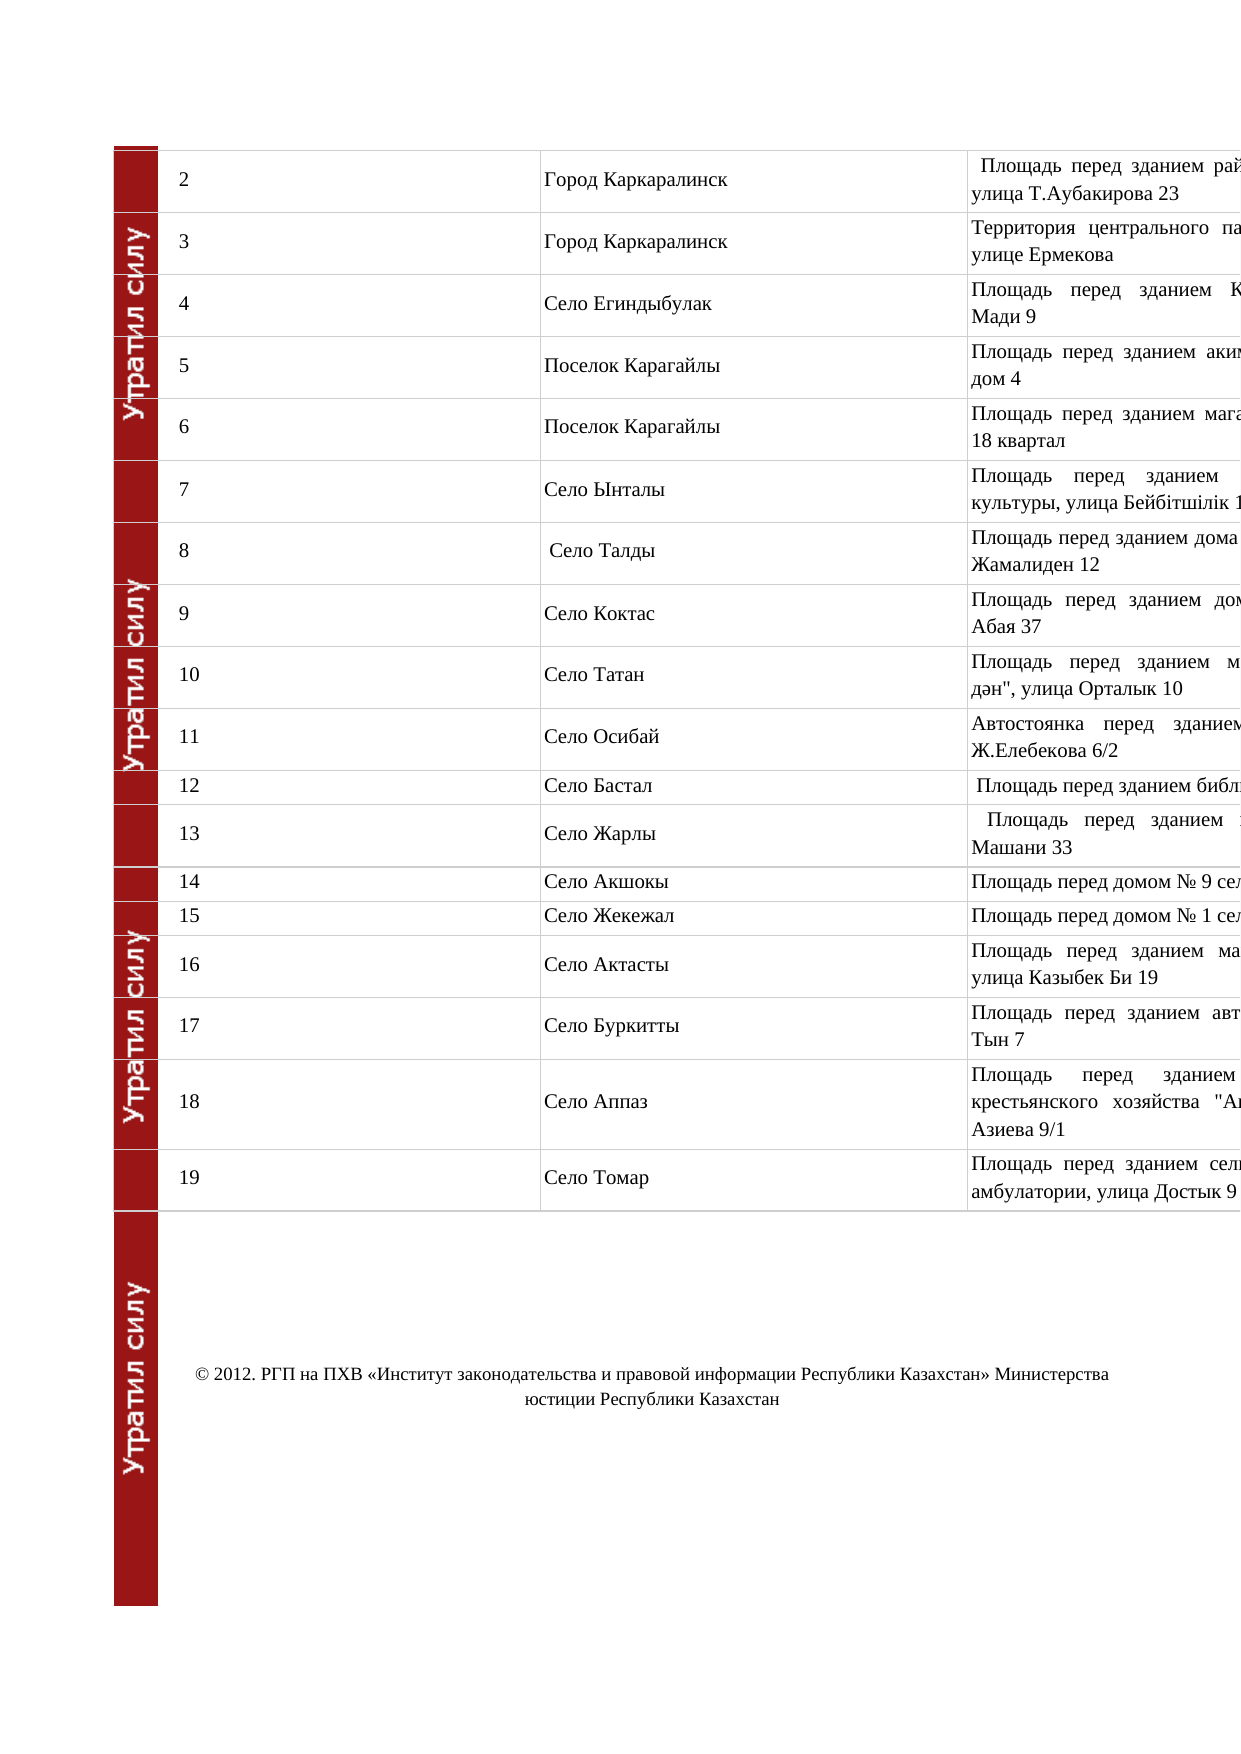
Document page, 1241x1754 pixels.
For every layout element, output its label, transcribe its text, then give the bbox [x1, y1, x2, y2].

table_cell Город Каркаралинск [541, 213, 967, 274]
table_cell Село Жарлы [541, 805, 967, 866]
table_cell Село Ынталы [541, 461, 967, 522]
table_cell Село Актасты [541, 936, 967, 997]
table_cell 13 [114, 805, 540, 866]
table_cell 3 [114, 213, 540, 274]
table_cell Село Татан [541, 647, 967, 708]
table_cell Площадь перед домом № 9 села Акшокы [968, 868, 1240, 901]
table_cell Село Жекежал [541, 902, 967, 935]
table_cell 6 [114, 399, 540, 460]
picture [114, 1212, 158, 1363]
table_cell 19 [114, 1150, 540, 1210]
picture [114, 1409, 158, 1606]
table_cell 10 [114, 647, 540, 708]
table_cell Село Талды [541, 523, 967, 584]
table_cell Площадь перед зданием дома культуры, улица Жамалиден 12 [968, 523, 1240, 584]
table_cell Село Томар [541, 1150, 967, 1210]
table_cell Площадь перед зданием Казпочты, улица Мади 9 [968, 275, 1240, 336]
table_cell 18 [114, 1060, 540, 1148]
table_cell Территория центрального парка и аллея по улице Ермекова [968, 213, 1240, 274]
table_cell Площадь перед зданием акимата 20 квартал, дом 4 [968, 337, 1240, 398]
table_cell 9 [114, 585, 540, 646]
table_cell Село Коктас [541, 585, 967, 646]
table_cell Площадь перед зданием библиотеки [968, 771, 1240, 804]
table_cell Площадь перед зданием сельского дома культуры, улица Бейбітшілік 13 [968, 461, 1240, 522]
table_cell Село Акшокы [541, 868, 967, 901]
table_cell Площадь перед зданием магазина "Алтын дән", улица Орталык 10 [968, 647, 1240, 708]
table_cell Площадь перед зданием автостанции, улица Тын 7 [968, 998, 1240, 1059]
table_cell 14 [114, 868, 540, 901]
table_cell Поселок Карагайлы [541, 399, 967, 460]
table_cell Город Каркаралинск [541, 151, 967, 212]
table_cell Село Буркитты [541, 998, 967, 1059]
table_cell 7 [114, 461, 540, 522]
table_cell Площадь перед зданием районного акимата, улица Т.Аубакирова 23 [968, 151, 1240, 212]
table_cell 16 [114, 936, 540, 997]
table_cell 5 [114, 337, 540, 398]
table_cell Село Бастал [541, 771, 967, 804]
table_cell Площадь перед зданием расположения крестьянского хозяйства "Аппаз", улица А. Азиева 9/1 [968, 1060, 1240, 1148]
table_cell Село Аппаз [541, 1060, 967, 1148]
table_cell 2 [114, 151, 540, 212]
table_cell Площадь перед зданием магазина, улица Машани 33 [968, 805, 1240, 866]
table_cell 17 [114, 998, 540, 1059]
table_cell Площадь перед зданием сельской врачебной амбулатории, улица Достык 9 [968, 1150, 1240, 1210]
table_cell 15 [114, 902, 540, 935]
table_cell Село Осибай [541, 709, 967, 770]
table_cell 11 [114, 709, 540, 770]
table_cell 4 [114, 275, 540, 336]
table_cell 12 [114, 771, 540, 804]
table_cell Площадь перед зданием магазина "Салтанат" 18 квартал [968, 399, 1240, 460]
table_cell Площадь перед домом № 1 села Жекежал [968, 902, 1240, 935]
table_cell Площадь перед зданием дом обряда, улица Абая 37 [968, 585, 1240, 646]
table_cell Поселок Карагайлы [541, 337, 967, 398]
picture [114, 146, 158, 150]
text © 2012. РГП на ПХВ «Институт законодательства и правовой информации Республики Казахстан» Министерства юстиции Республики Казахстан [112, 1363, 1128, 1409]
table_cell Площадь перед зданием магазина "Айнур", улица Казыбек Би 19 [968, 936, 1240, 997]
table_cell 8 [114, 523, 540, 584]
table_cell Село Егиндыбулак [541, 275, 967, 336]
table_cell Автостоянка перед зданием клуба, улица Ж.Елебекова 6/2 [968, 709, 1240, 770]
